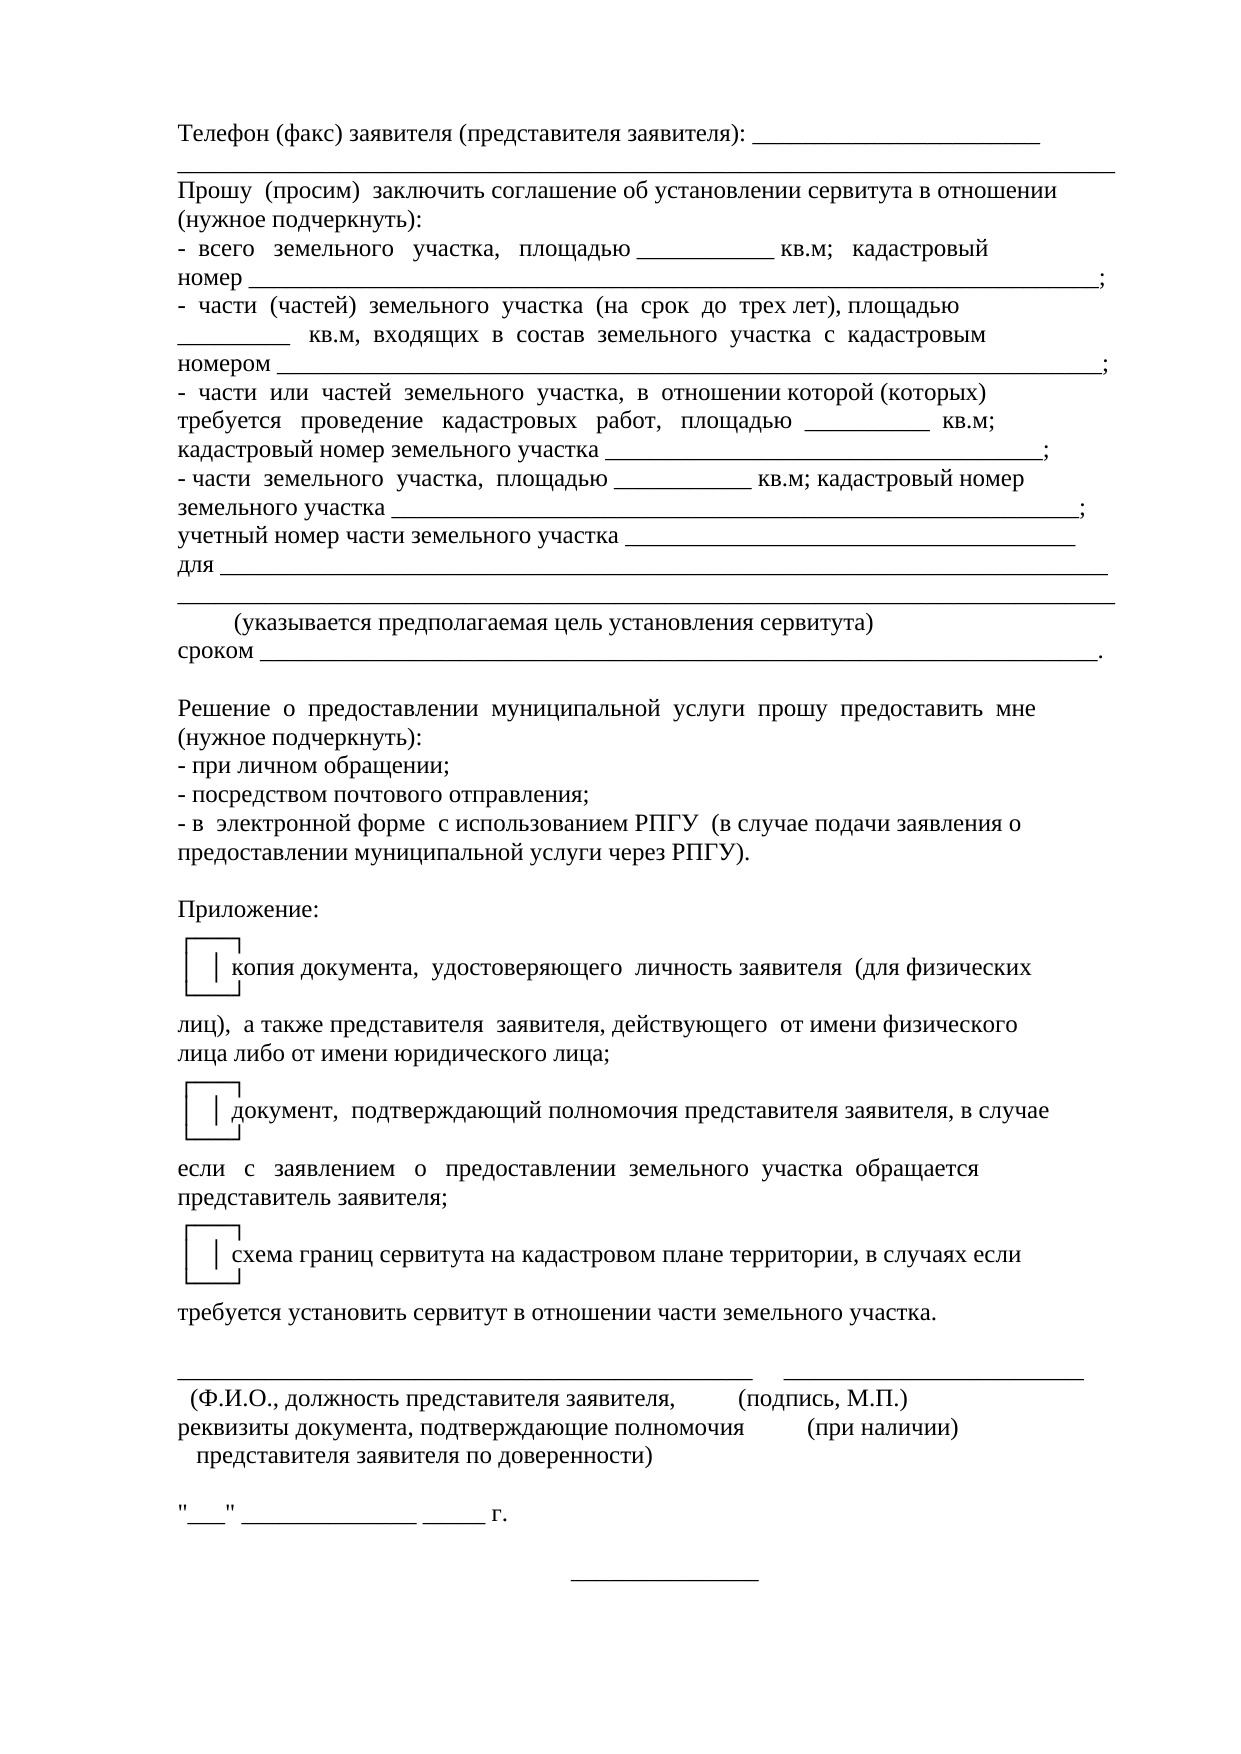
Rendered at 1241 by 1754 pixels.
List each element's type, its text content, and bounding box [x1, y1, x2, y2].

text │ │ копия документа, удостоверяющего личность заявителя (для физических [217, 952, 1152, 981]
text (указывается предполагаемая цель установления сервитута) [177, 607, 1152, 636]
text номер ____________________________________________________________________; [177, 262, 1152, 291]
text └──┘ [177, 1268, 1152, 1297]
text - посредством почтового отправления; [177, 779, 1152, 808]
text Прошу (просим) заключить соглашение об установлении сервитута в отношении [177, 176, 1152, 204]
text Телефон (факс) заявителя (представителя заявителя): _______________________ [177, 118, 1152, 147]
text если с заявлением о предоставлении земельного участка обращается [177, 1153, 1152, 1182]
text кадастровый номер земельного участка ___________________________________; [177, 434, 1152, 463]
text ┌──┐ [177, 1211, 1152, 1239]
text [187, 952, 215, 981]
text ___________________________________________________________________________ [177, 578, 1152, 607]
text для _______________________________________________________________________ [177, 549, 1152, 578]
text лиц), а также представителя заявителя, действующего от имени физического [177, 1009, 1152, 1038]
text номером __________________________________________________________________; [177, 348, 1152, 377]
text └──┘ [177, 1124, 1152, 1153]
text земельного участка _______________________________________________________; [177, 492, 1152, 521]
text реквизиты документа, подтверждающие полномочия (при наличии) [177, 1412, 1152, 1441]
text - при личном обращении; [177, 751, 1152, 779]
text Приложение: [177, 894, 1152, 923]
text лица либо от имени юридического лица; [177, 1038, 1152, 1067]
text _________ кв.м, входящих в состав земельного участка с кадастровым [177, 319, 1152, 348]
text - в электронной форме с использованием РПГУ (в случае подачи заявления о [177, 808, 1152, 837]
text (нужное подчеркнуть): [177, 722, 1152, 751]
text │ │ схема границ сервитута на кадастровом плане территории, в случаях если [217, 1239, 1152, 1268]
text требуется установить сервитут в отношении части земельного участка. [177, 1297, 1152, 1326]
text Решение о предоставлении муниципальной услуги прошу предоставить мне [177, 693, 1152, 722]
text "___" ______________ _____ г. [177, 1498, 1152, 1527]
text ┌──┐ [177, 923, 1152, 952]
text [177, 147, 1152, 176]
text ┌──┐ [177, 1067, 1152, 1096]
text требуется проведение кадастровых работ, площадью __________ кв.м; [177, 406, 1152, 434]
text (нужное подчеркнуть): [177, 204, 1152, 233]
text учетный номер части земельного участка ____________________________________ [177, 521, 1152, 549]
text сроком ___________________________________________________________________. [177, 636, 1152, 664]
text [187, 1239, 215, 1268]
text │ │ документ, подтверждающий полномочия представителя заявителя, в случае [217, 1096, 1152, 1124]
text (Ф.И.О., должность представителя заявителя, (подпись, М.П.) [177, 1383, 1152, 1412]
text представителя заявителя по доверенности) [177, 1441, 1152, 1469]
text - части (частей) земельного участка (на срок до трех лет), площадью [177, 291, 1152, 319]
text └──┘ [177, 981, 1152, 1009]
text ______________________________________________ ________________________ [177, 1354, 1152, 1383]
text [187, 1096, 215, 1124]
text - части или частей земельного участка, в отношении которой (которых) [177, 377, 1152, 406]
text предоставлении муниципальной услуги через РПГУ). [177, 837, 1152, 866]
text представитель заявителя; [177, 1182, 1152, 1211]
text - всего земельного участка, площадью ___________ кв.м; кадастровый [177, 233, 1152, 262]
text - части земельного участка, площадью ___________ кв.м; кадастровый номер [177, 463, 1152, 492]
text _______________ [177, 1556, 1152, 1584]
